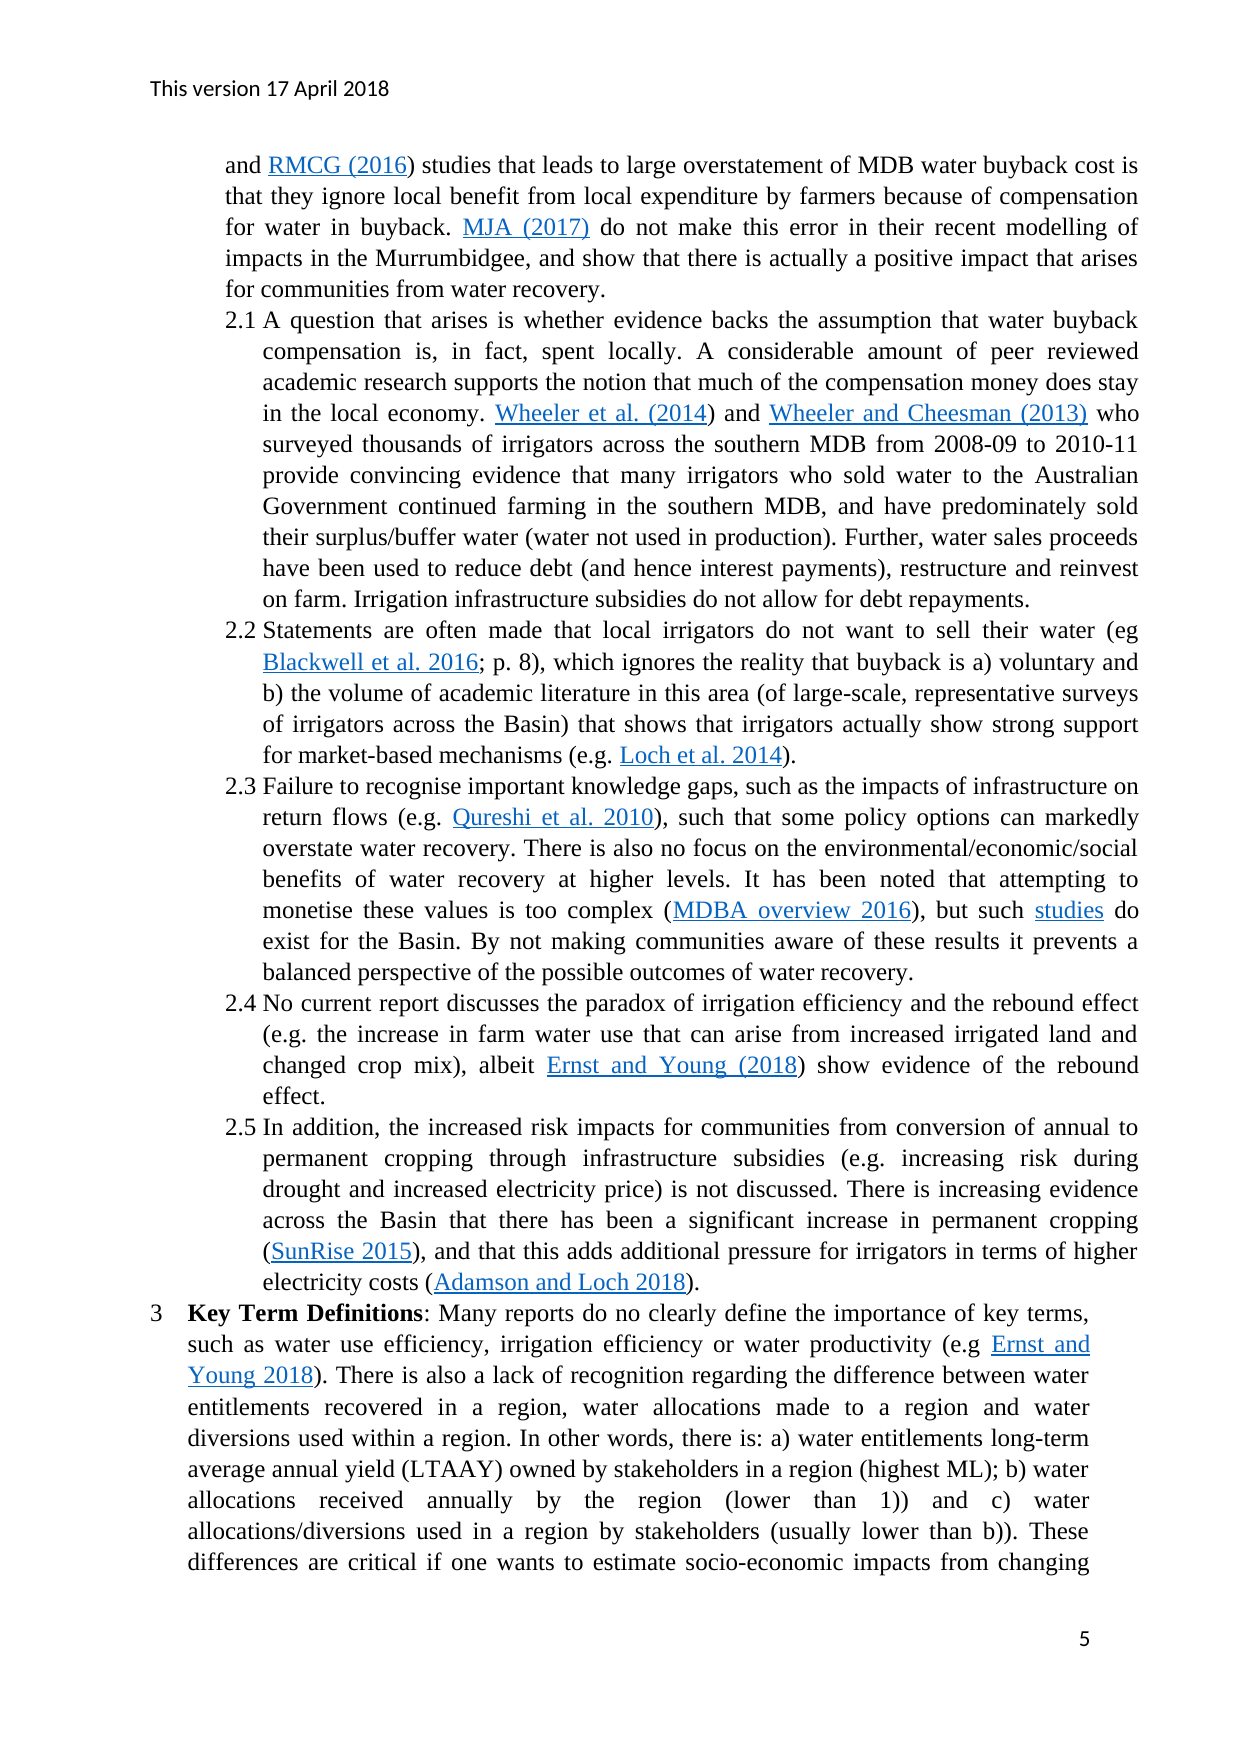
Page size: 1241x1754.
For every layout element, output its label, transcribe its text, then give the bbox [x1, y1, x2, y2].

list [150, 1298, 1090, 1576]
list Statements are often made that local irrigators do not want to sell their water (eg Blackwell et al. 2016; p. 8), which ignores the reality that buyback is a) voluntary and b) the volume of academic literature in this area (of large-scale, representative surveys of irrigators across the Basin) that shows that irrigators actually show strong support for market-based mechanisms (e.g. Loch et al. 2014). [225, 616, 1139, 768]
list A question that arises is whether evidence backs the assumption that water buyback compensation is, in fact, spent locally. A considerable amount of peer reviewed academic research supports the notion that much of the compensation money does stay in the local economy. Wheeler et al. (2014) and Wheeler and Cheesman (2013) who surveyed thousands of irrigators across the southern MDB from 2008-09 to 2010-11 provide convincing evidence that many irrigators who sold water to the Australian Government continued farming in the southern MDB, and have predominately sold their surplus/buffer water (water not used in production). Further, water sales proceeds have been used to reduce debt (and hence interest payments), restructure and reinvest on farm. Irrigation infrastructure subsidies do not allow for debt repayments. [225, 305, 1139, 613]
list Failure to recognise important knowledge gaps, such as the impacts of infrastructure on return flows (e.g. Qureshi et al. 2010), such that some policy options can markedly overstate water recovery. There is also no focus on the environmental/economic/social benefits of water recovery at higher levels. It has been noted that attempting to monetise these values is too complex (MDBA overview 2016), but such studies do exist for the Basin. By not making communities aware of these results it prevents a balanced perspective of the possible outcomes of water recovery. [225, 771, 1139, 986]
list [187, 150, 1139, 303]
list In addition, the increased risk impacts for communities from conversion of annual to permanent cropping through infrastructure subsidies (e.g. increasing risk during drought and increased electricity price) is not discussed. There is increasing evidence across the Basin that there has been a significant increase in permanent cropping (SunRise 2015), and that this adds additional pressure for irrigators in terms of higher electricity costs (Adamson and Loch 2018). [225, 1112, 1139, 1296]
list No current report discusses the paradox of irrigation efficiency and the rebound effect (e.g. the increase in farm water use that can arise from increased irrigated land and changed crop mix), albeit Ernst and Young (2018) show evidence of the rebound effect. [225, 988, 1139, 1110]
